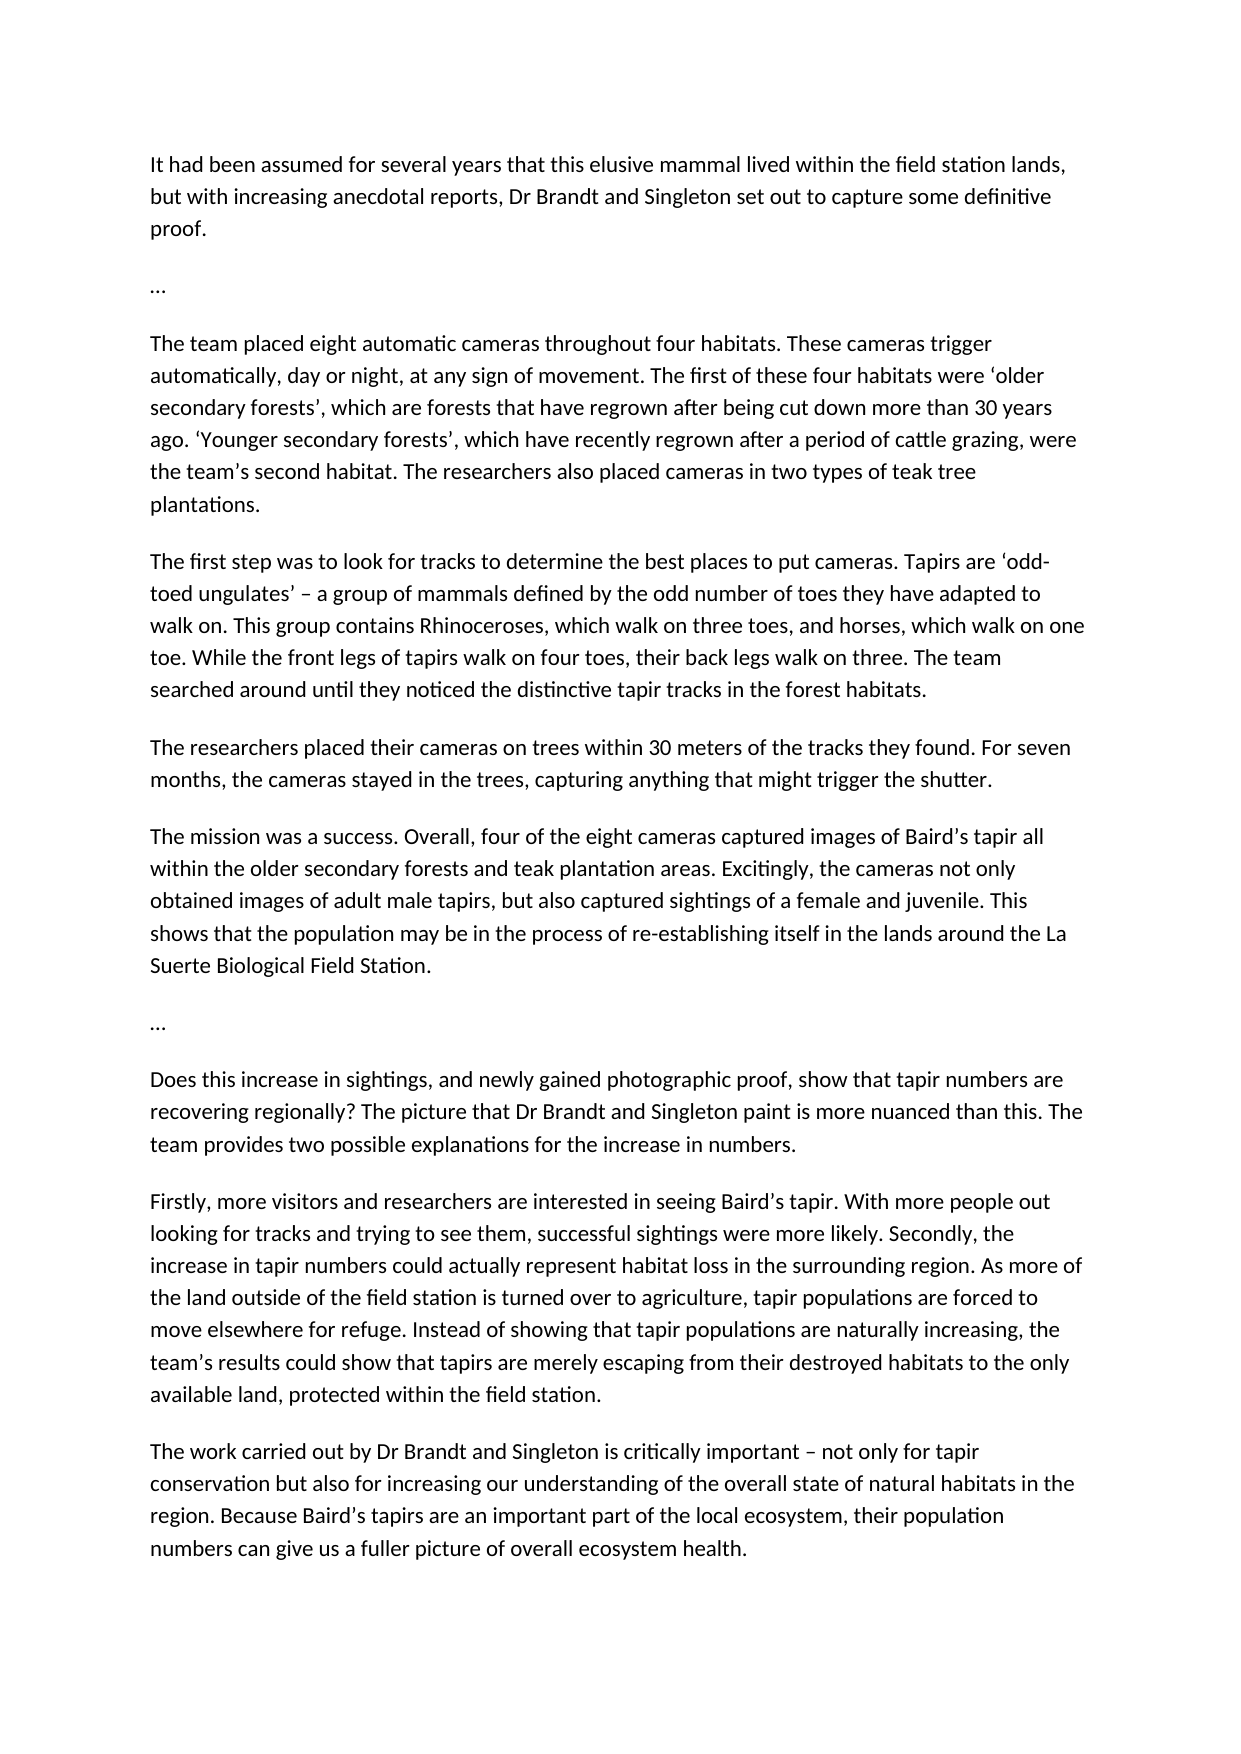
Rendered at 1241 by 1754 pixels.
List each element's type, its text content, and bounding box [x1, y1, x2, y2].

text It had been assumed for several years that this elusive mammal lived within the field station lands, but with increasing anecdotal reports, Dr Brandt and Singleton set out to capture some definitive proof. [150, 150, 1090, 242]
text The first step was to look for tracks to determine the best places to put cameras. Tapirs are ‘odd-toed ungulates’ – a group of mammals defined by the odd number of toes they have adapted to walk on. This group contains Rhinoceroses, which walk on three toes, and horses, which walk on one toe. While the front legs of tapirs walk on four toes, their back legs walk on three. The team searched around until they noticed the distinctive tapir tracks in the forest habitats. [150, 547, 1090, 704]
text … [150, 272, 1090, 299]
text … [150, 1008, 1090, 1036]
text Does this increase in sightings, and newly gained photographic proof, show that tapir numbers are recovering regionally? The picture that Dr Brandt and Singleton paint is more nuanced than this. The team provides two possible explanations for the increase in numbers. [150, 1065, 1090, 1158]
text The researchers placed their cameras on trees within 30 meters of the tracks they found. For seven months, the cameras stayed in the trees, capturing anything that might trigger the shutter. [150, 733, 1090, 793]
text The team placed eight automatic cameras throughout four habitats. These cameras trigger automatically, day or night, at any sign of movement. The first of these four habitats were ‘older secondary forests’, which are forests that have regrown after being cut down more than 30 years ago. ‘Younger secondary forests’, which have recently regrown after a period of cattle grazing, were the team’s second habitat. The researchers also placed cameras in two types of teak tree plantations. [150, 329, 1090, 518]
text The work carried out by Dr Brandt and Singleton is critically important – not only for tapir conservation but also for increasing our understanding of the overall state of natural habitats in the region. Because Baird’s tapirs are an important part of the local ecosystem, their population numbers can give us a fuller picture of overall ecosystem health. [150, 1437, 1090, 1562]
text The mission was a success. Overall, four of the eight cameras captured images of Baird’s tapir all within the older secondary forests and teak plantation areas. Excitingly, the cameras not only obtained images of adult male tapirs, but also captured sightings of a female and juvenile. This shows that the population may be in the process of re-establishing itself in the lands around the La Suerte Biological Field Station. [150, 822, 1090, 979]
text Firstly, more visitors and researchers are interested in seeing Baird’s tapir. With more people out looking for tracks and trying to see them, successful sightings were more likely. Secondly, the increase in tapir numbers could actually represent habitat loss in the surrounding region. As more of the land outside of the field station is turned over to agriculture, tapir populations are forced to move elsewhere for refuge. Instead of showing that tapir populations are naturally increasing, the team’s results could show that tapirs are merely escaping from their destroyed habitats to the only available land, protected within the field station. [150, 1187, 1090, 1408]
